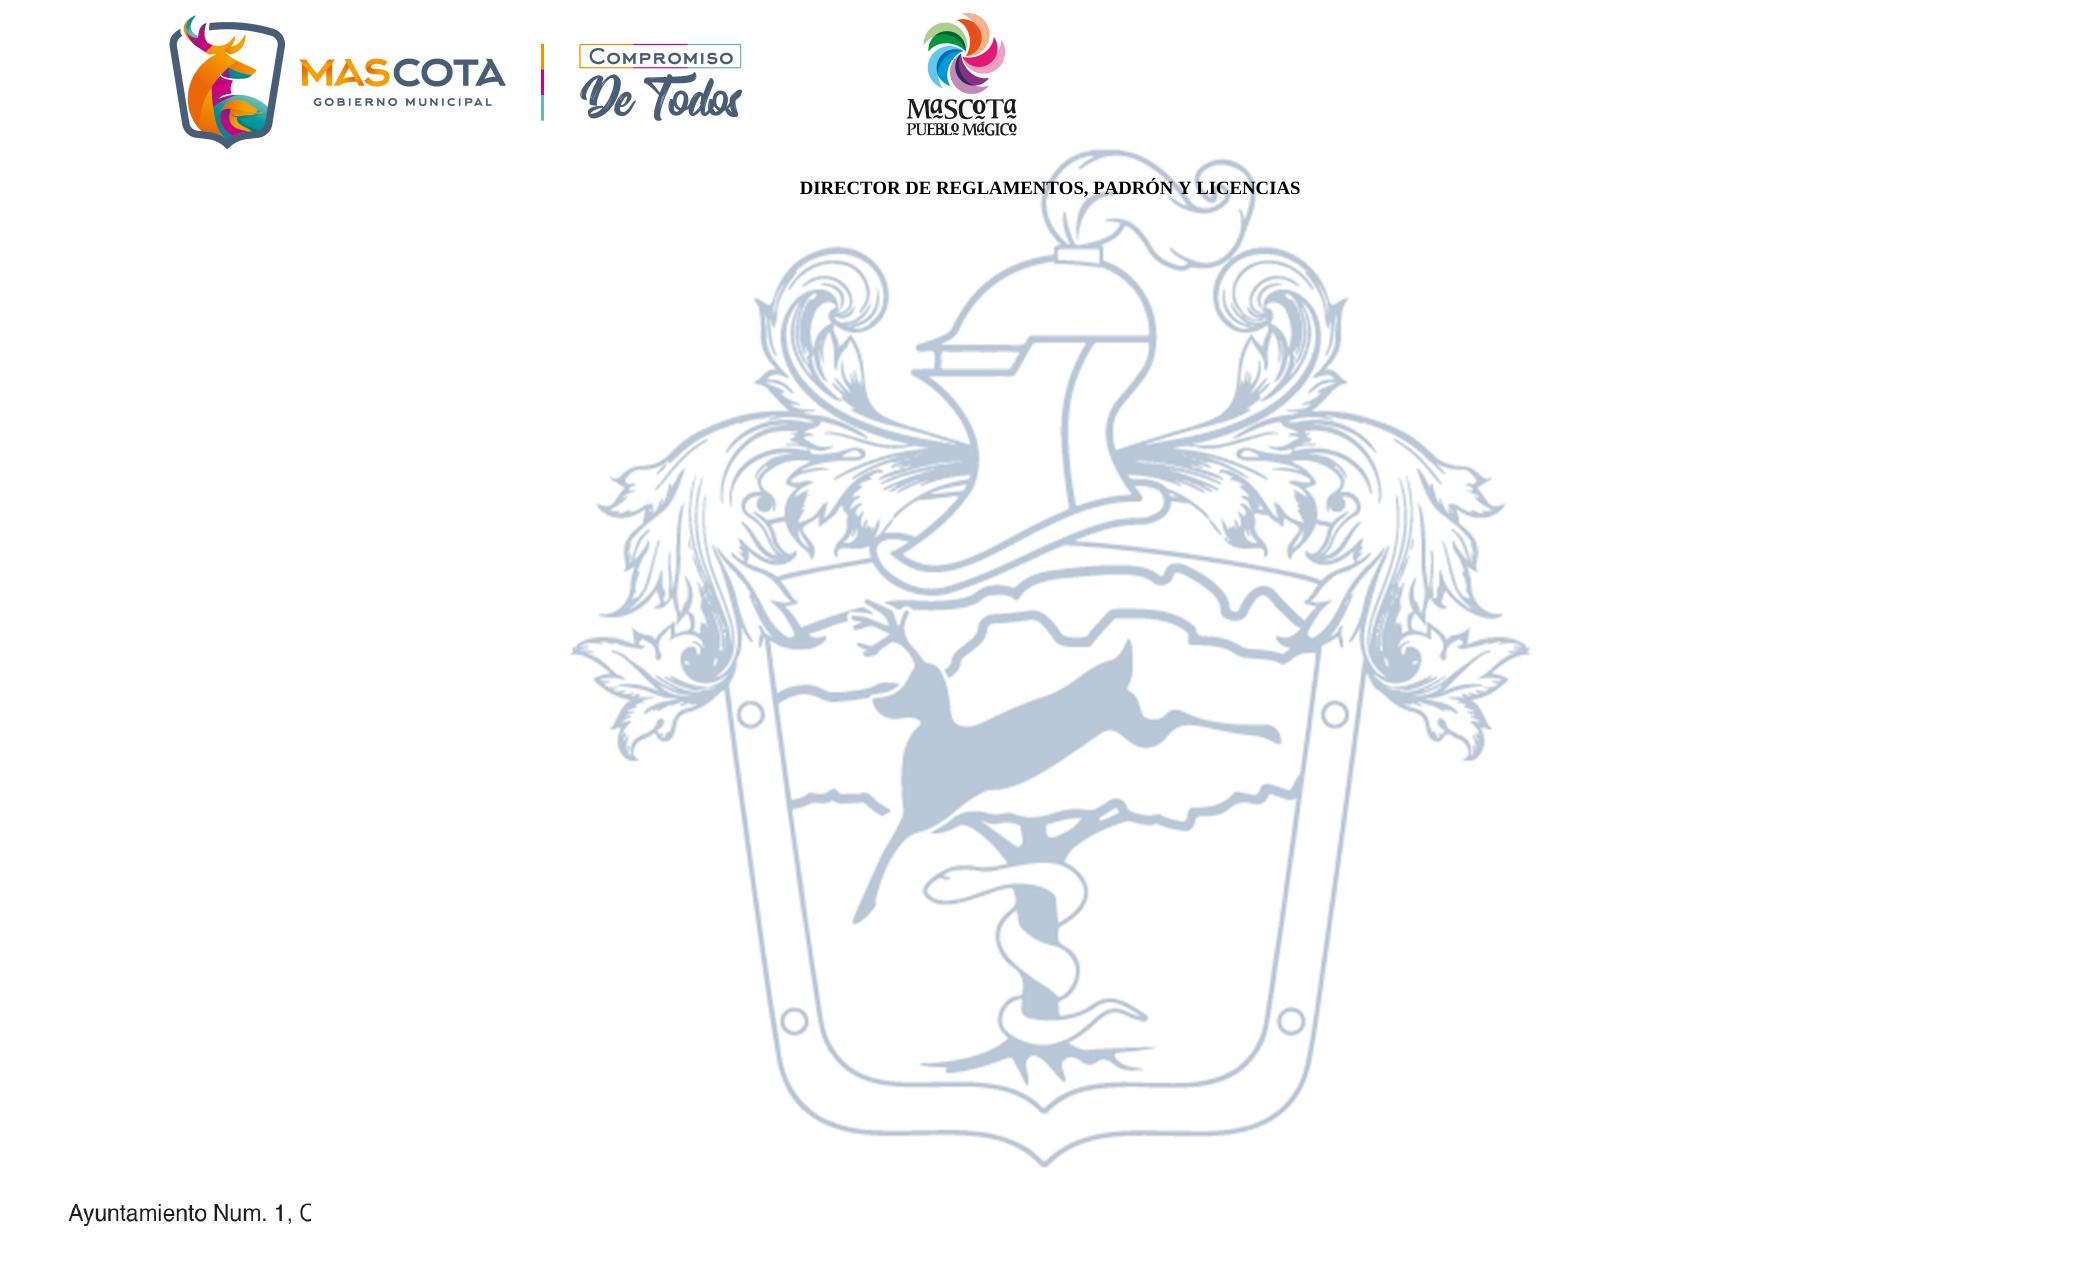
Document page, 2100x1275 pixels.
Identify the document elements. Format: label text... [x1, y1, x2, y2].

picture [62, 199, 1789, 1229]
text DIRECTOR DE REGLAMENTOS, PADRÓN Y LICENCIAS [148, 177, 1952, 199]
picture [311, 46, 1789, 177]
picture [151, 10, 1036, 34]
